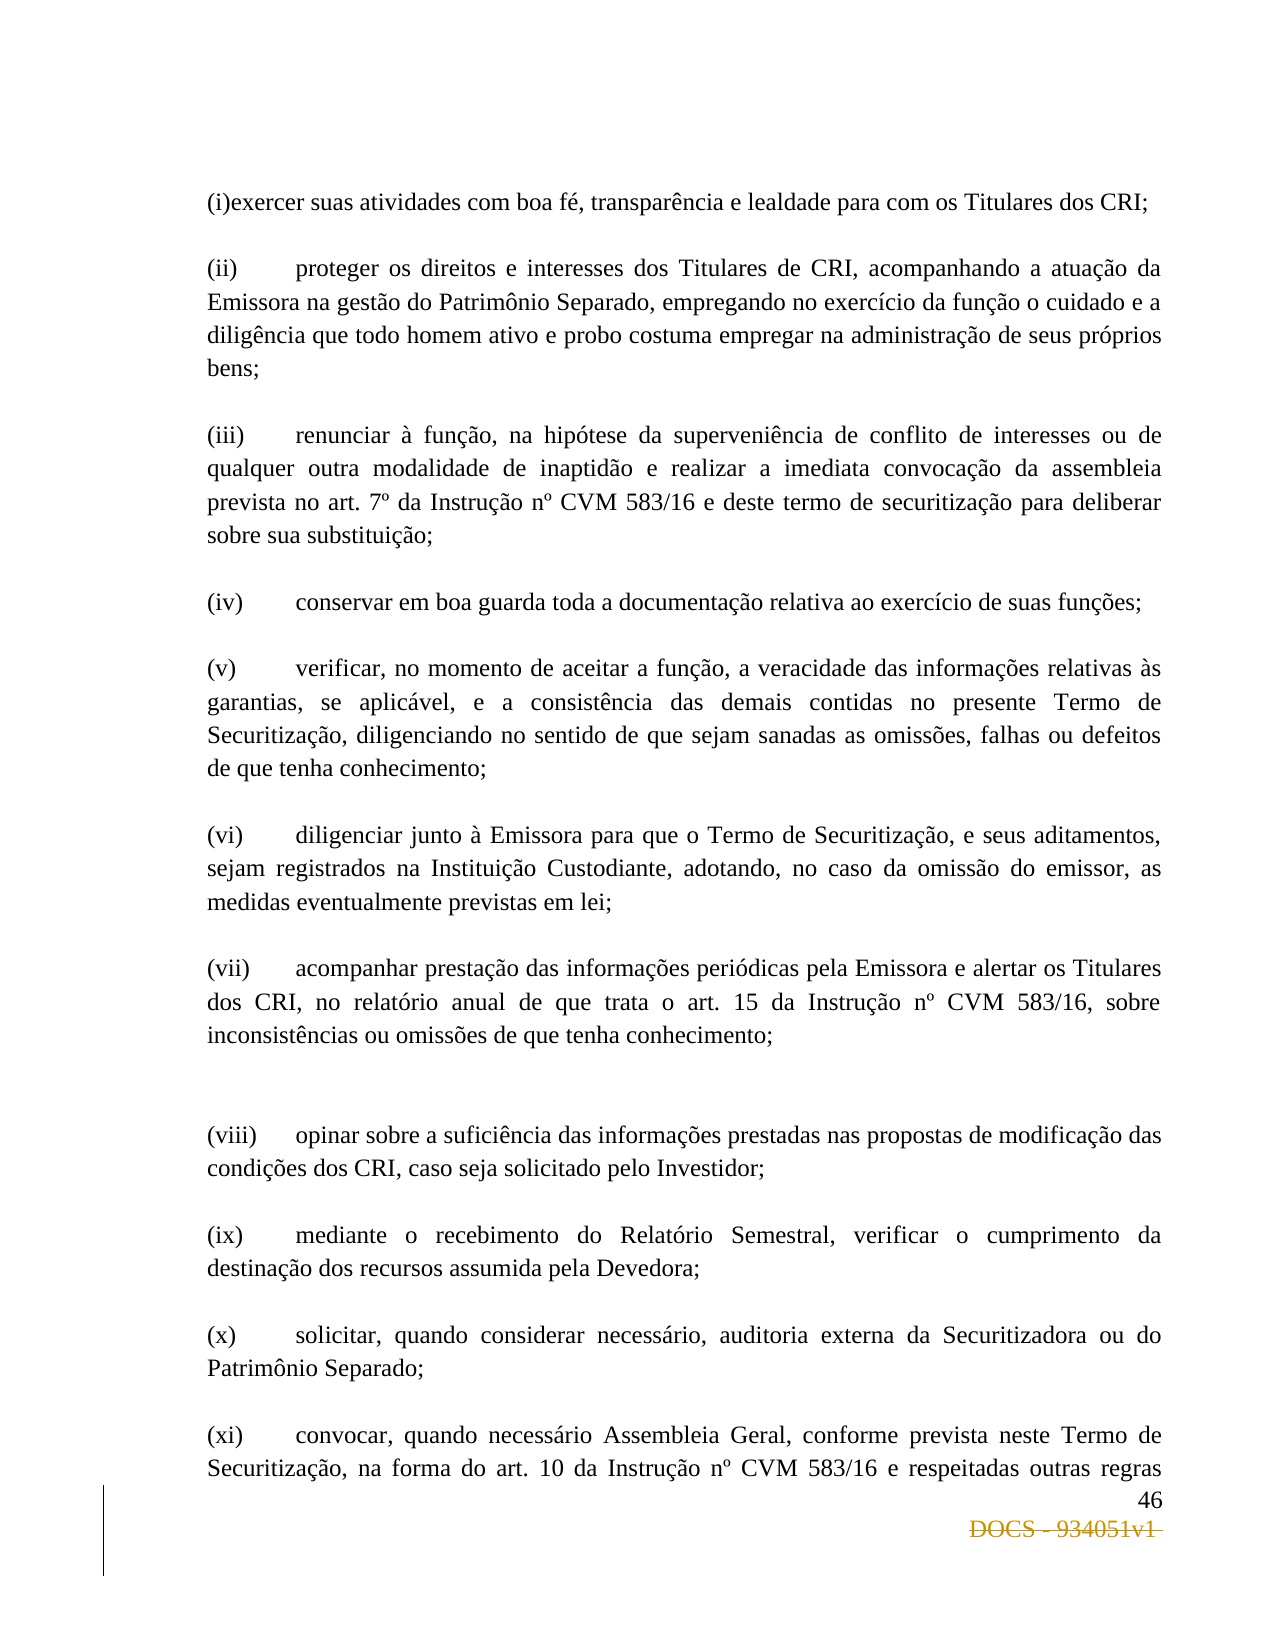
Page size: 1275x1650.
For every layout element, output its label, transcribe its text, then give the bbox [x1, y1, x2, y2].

list opinar sobre a suficiência das informações prestadas nas propostas de modificação das condições dos CRI, caso seja solicitado pelo Investidor; [207, 1117, 1162, 1183]
list renunciar à função, na hipótese da superveniência de conflito de interesses ou de qualquer outra modalidade de inaptidão e realizar a imediata convocação da assembleia prevista no art. 7º da Instrução nº CVM 583/16 e deste termo de securitização para deliberar sobre sua substituição; [207, 417, 1162, 550]
list mediante o recebimento do Relatório Semestral, verificar o cumprimento da destinação dos recursos assumida pela Devedora; [207, 1217, 1162, 1283]
list verificar, no momento de aceitar a função, a veracidade das informações relativas às garantias, se aplicável, e a consistência das demais contidas no presente Termo de Securitização, diligenciando no sentido de que sejam sanadas as omissões, falhas ou defeitos de que tenha conhecimento; [207, 650, 1162, 783]
list conservar em boa guarda toda a documentação relativa ao exercício de suas funções; [207, 583, 1162, 617]
list exercer suas atividades com boa fé, transparência e lealdade para com os Titulares dos CRI; [207, 183, 1162, 217]
list proteger os direitos e interesses dos Titulares de CRI, acompanhando a atuação da Emissora na gestão do Patrimônio Separado, empregando no exercício da função o cuidado e a diligência que todo homem ativo e probo costuma empregar na administração de seus próprios bens; [207, 250, 1162, 383]
list acompanhar prestação das informações periódicas pela Emissora e alertar os Titulares dos CRI, no relatório anual de que trata o art. 15 da Instrução nº CVM 583/16, sobre inconsistências ou omissões de que tenha conhecimento; [207, 950, 1162, 1050]
list diligenciar junto à Emissora para que o Termo de Securitização, e seus aditamentos, sejam registrados na Instituição Custodiante, adotando, no caso da omissão do emissor, as medidas eventualmente previstas em lei; [207, 817, 1162, 917]
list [207, 1417, 1162, 1483]
list solicitar, quando considerar necessário, auditoria externa da Securitizadora ou do Patrimônio Separado; [207, 1317, 1162, 1383]
